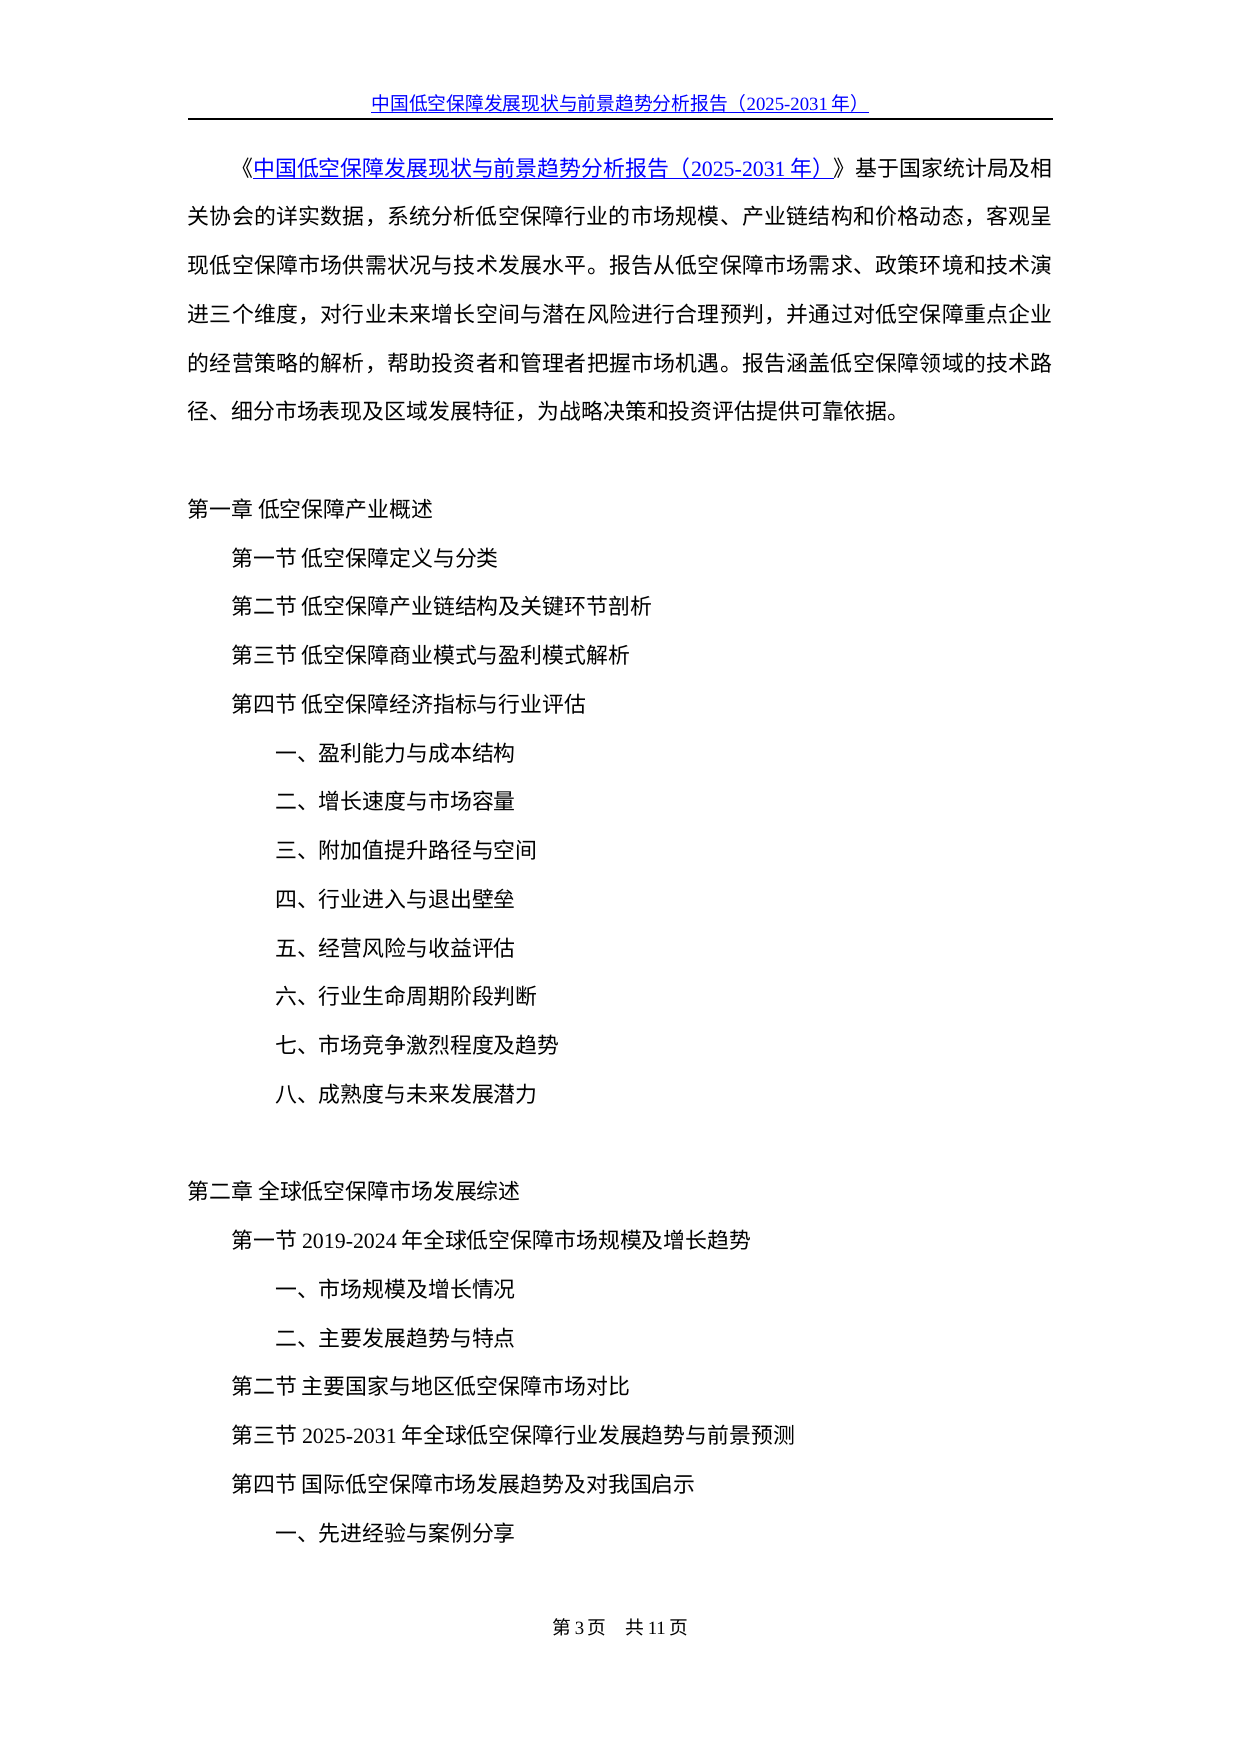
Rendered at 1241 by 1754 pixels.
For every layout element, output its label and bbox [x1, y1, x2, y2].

text [187, 150, 1053, 1548]
